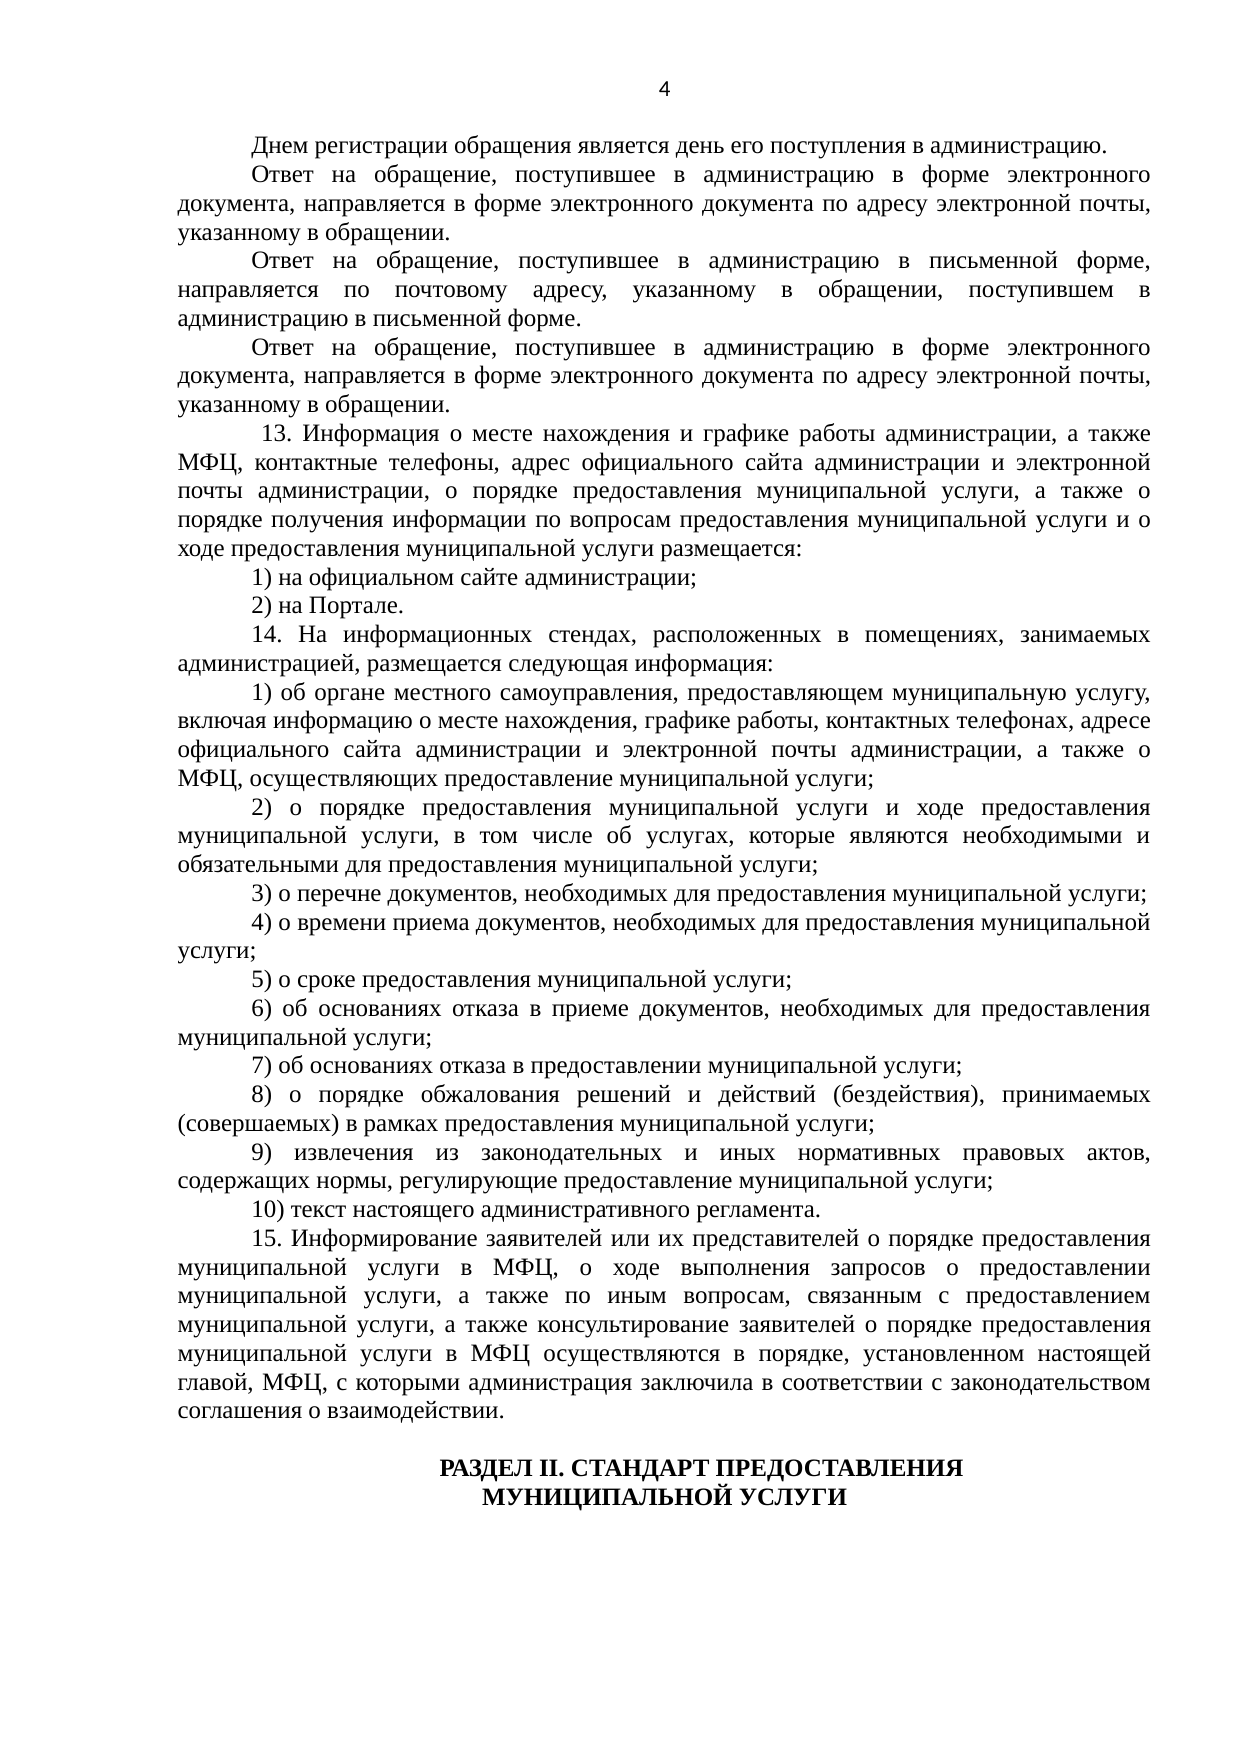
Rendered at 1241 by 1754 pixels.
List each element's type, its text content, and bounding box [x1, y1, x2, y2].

text 5) о сроке предоставления муниципальной услуги; [177, 964, 1152, 993]
text 3) о перечне документов, необходимых для предоставления муниципальной услуги; [177, 878, 1152, 907]
text РАЗДЕЛ II. СТАНДАРТ ПРЕДОСТАВЛЕНИЯ МУНИЦИПАЛЬНОЙ УСЛУГИ [177, 1453, 1152, 1511]
text 15. Информирование заявителей или их представителей о порядке предоставления муниципальной услуги в МФЦ, о ходе выполнения запросов о предоставлении муниципальной услуги, а также по иным вопросам, связанным с предоставлением муниципальной услуги, а также консультирование заявителей о порядке предоставления муниципальной услуги в МФЦ осуществляются в порядке, установленном настоящей главой, МФЦ, с которыми администрация заключила в соответствии с законодательством соглашения о взаимодействии. [177, 1223, 1152, 1424]
text Ответ на обращение, поступившее в администрацию в форме электронного документа, направляется в форме электронного документа по адресу электронной почты, указанному в обращении. [177, 159, 1152, 246]
text 6) об основаниях отказа в приеме документов, необходимых для предоставления муниципальной услуги; [177, 993, 1152, 1051]
text Ответ на обращение, поступившее в администрацию в письменной форме, направляется по почтовому адресу, указанному в обращении, поступившем в администрацию в письменной форме. [177, 246, 1152, 332]
text Ответ на обращение, поступившее в администрацию в форме электронного документа, направляется в форме электронного документа по адресу электронной почты, указанному в обращении. [177, 332, 1152, 418]
text 10) текст настоящего административного регламента. [177, 1194, 1152, 1223]
text 1) об органе местного самоуправления, предоставляющем муниципальную услугу, включая информацию о месте нахождения, графике работы, контактных телефонах, адресе официального сайта администрации и электронной почты администрации, а также о МФЦ, осуществляющих предоставление муниципальной услуги; [177, 677, 1152, 792]
text 2) на Портале. [177, 591, 1152, 619]
text 14. На информационных стендах, расположенных в помещениях, занимаемых администрацией, размещается следующая информация: [177, 619, 1152, 677]
text 1) на официальном сайте администрации; [177, 562, 1152, 591]
text 4) о времени приема документов, необходимых для предоставления муниципальной услуги; [177, 907, 1152, 964]
text 2) о порядке предоставления муниципальной услуги и ходе предоставления муниципальной услуги, в том числе об услугах, которые являются необходимыми и обязательными для предоставления муниципальной услуги; [177, 792, 1152, 878]
text Днем регистрации обращения является день его поступления в администрацию. [177, 131, 1152, 159]
text 8) о порядке обжалования решений и действий (бездействия), принимаемых (совершаемых) в рамках предоставления муниципальной услуги; [177, 1079, 1152, 1137]
text 13. Информация о месте нахождения и графике работы администрации, а также МФЦ, контактные телефоны, адрес официального сайта администрации и электронной почты администрации, о порядке предоставления муниципальной услуги, а также о порядке получения информации по вопросам предоставления муниципальной услуги и о ходе предоставления муниципальной услуги размещается: [177, 418, 1152, 562]
text 9) извлечения из законодательных и иных нормативных правовых актов, содержащих нормы, регулирующие предоставление муниципальной услуги; [177, 1137, 1152, 1194]
text 7) об основаниях отказа в предоставлении муниципальной услуги; [177, 1051, 1152, 1079]
